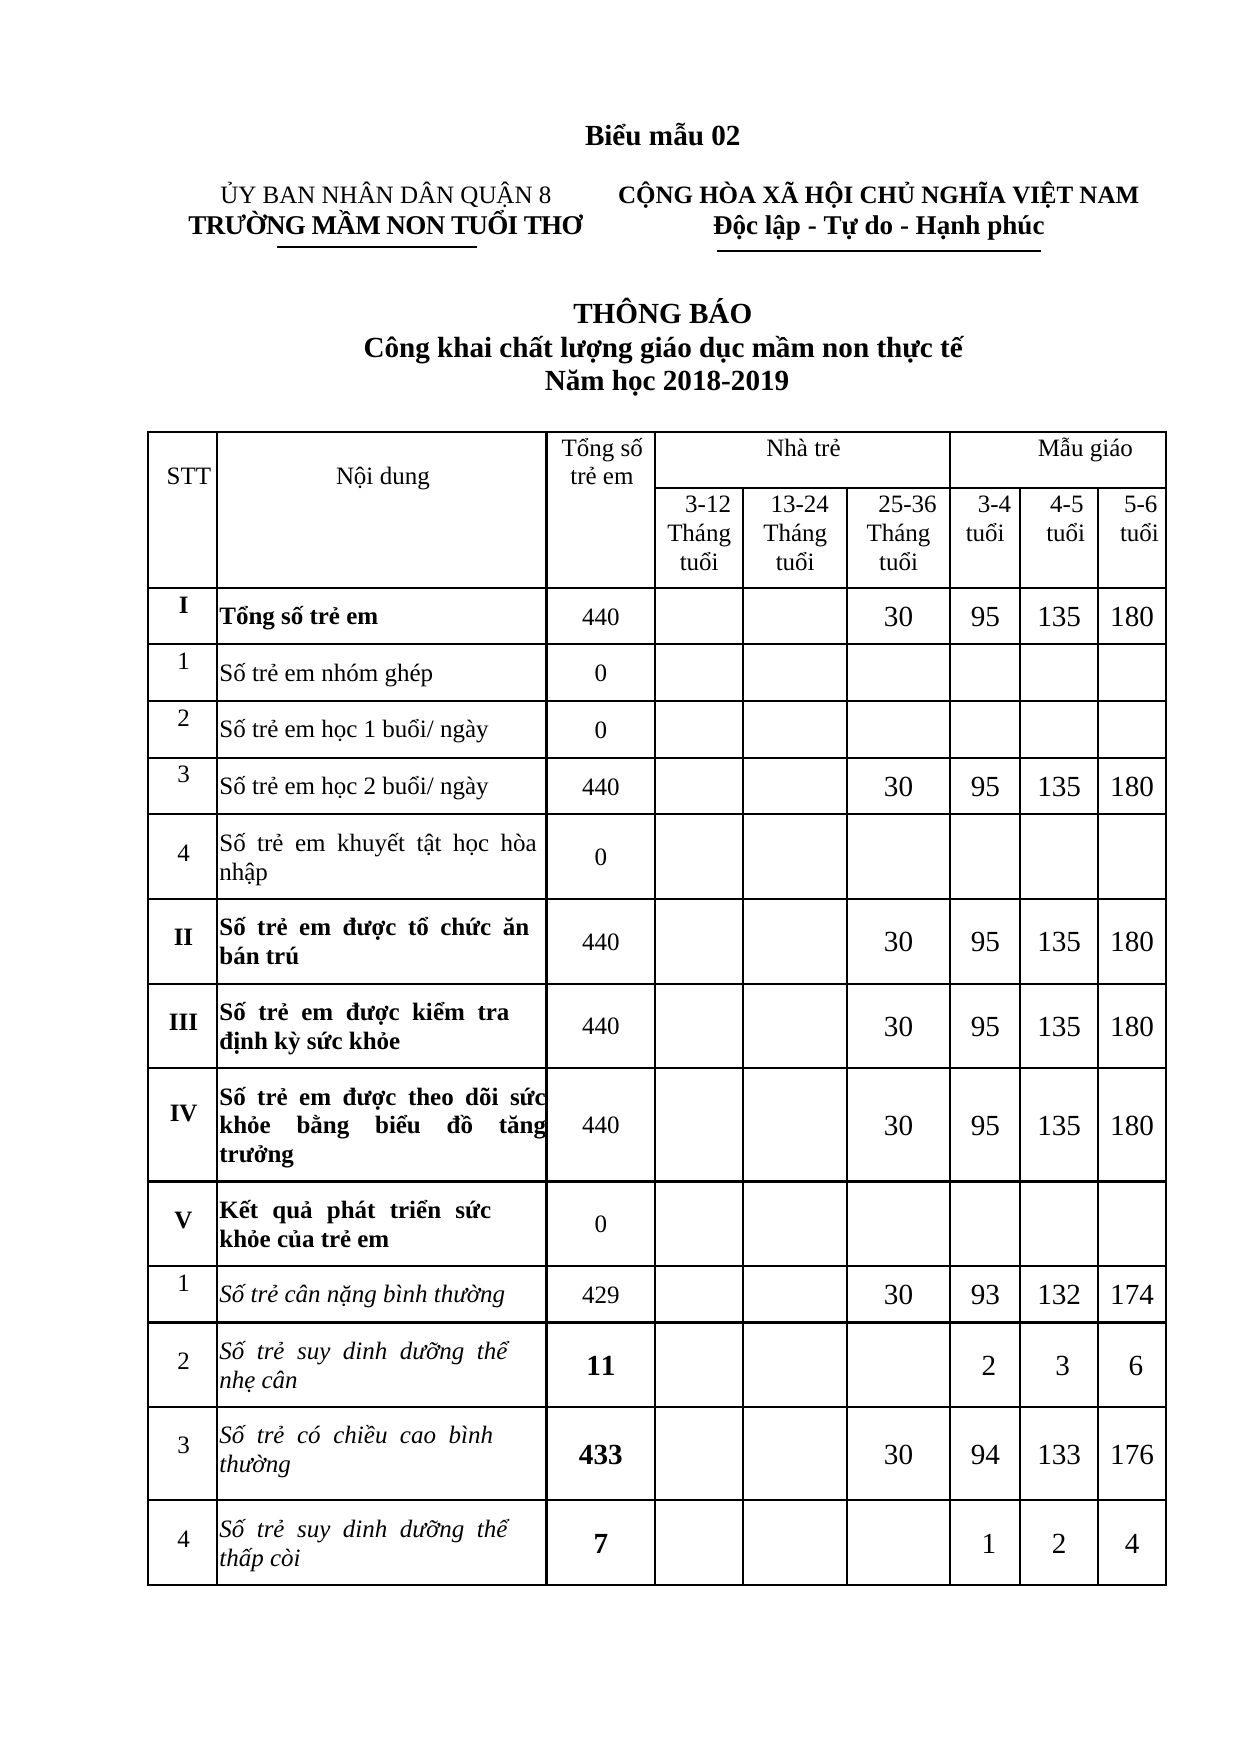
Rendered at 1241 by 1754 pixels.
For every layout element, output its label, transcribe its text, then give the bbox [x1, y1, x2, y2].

table_cell 30 [848, 1267, 949, 1321]
table_cell [951, 702, 1019, 757]
table_cell 180 [1099, 900, 1165, 982]
table_cell [1021, 645, 1097, 700]
table_cell Tổng số trẻ em [218, 589, 545, 643]
table_header Nội dung [218, 433, 545, 587]
table_cell 30 [848, 589, 949, 643]
table_cell Số trẻ em được tổ chức ăn bán trú [218, 900, 545, 982]
table_cell I [149, 589, 216, 643]
table_cell 3 [149, 1408, 216, 1499]
table_cell [656, 1324, 742, 1406]
table_header Tổng số trẻ em [548, 433, 654, 587]
table_cell 3-4 tuổi [951, 489, 1019, 587]
table_cell 180 [1099, 759, 1165, 813]
table_cell 4 [149, 815, 216, 898]
table_cell 135 [1021, 589, 1097, 643]
table_cell [744, 1501, 846, 1584]
table_cell 94 [951, 1408, 1019, 1499]
table_cell [656, 815, 742, 898]
table_cell 3-12 Tháng tuổi [656, 489, 742, 587]
table_cell V [149, 1183, 216, 1265]
table_cell [1021, 702, 1097, 757]
table_cell 2 [149, 1324, 216, 1406]
table_cell 440 [548, 759, 654, 813]
table_cell Số trẻ em học 1 buổi/ ngày [218, 702, 545, 757]
table_cell 1 [149, 1267, 216, 1321]
text Năm học 2018-2019 [199, 363, 1127, 397]
table_cell Số trẻ có chiều cao bình thường [218, 1408, 545, 1499]
table_cell 3 [149, 759, 216, 813]
table_cell [656, 589, 742, 643]
table_cell [951, 645, 1019, 700]
table_cell 132 [1021, 1267, 1097, 1321]
table_cell [656, 759, 742, 813]
table_cell 440 [548, 985, 654, 1067]
table_cell [848, 815, 949, 898]
table_cell 95 [951, 985, 1019, 1067]
table_cell Số trẻ em được theo dõi sức khỏe bằng biểu đồ tăng trưởng [218, 1069, 545, 1180]
table_cell [744, 900, 846, 982]
table_cell 4 [1099, 1501, 1165, 1584]
table_cell [744, 1408, 846, 1499]
table_cell 30 [848, 900, 949, 982]
table_cell 433 [548, 1408, 654, 1499]
table_cell 2 [951, 1324, 1019, 1406]
table_cell [1099, 1183, 1165, 1265]
table_cell Số trẻ suy dinh dưỡng thể thấp còi [218, 1501, 545, 1584]
table_header Nhà trẻ [656, 433, 949, 487]
table_cell [1099, 702, 1165, 757]
table_cell 1 [149, 645, 216, 700]
table_cell [744, 1183, 846, 1265]
table_cell 3 [1021, 1324, 1097, 1406]
table_cell [951, 1183, 1019, 1265]
table_cell 2 [149, 702, 216, 757]
table_cell [848, 1183, 949, 1265]
table_header ỦY BAN NHÂN DÂN QUẬN 8 TRƯỜNG MẦM NON TUỔI THƠ [166, 180, 605, 296]
table_cell [656, 702, 742, 757]
table_cell [744, 1267, 846, 1321]
table_cell 440 [548, 900, 654, 982]
table_cell [656, 645, 742, 700]
table_header CỘNG HÒA XÃ HỘI CHỦ NGHĨA VIỆT Độc lập - Tự do - Hạnh phúc [605, 180, 1152, 296]
table_cell 25-36 Tháng tuổi [848, 489, 949, 587]
table_cell 93 [951, 1267, 1019, 1321]
table_cell 0 [548, 815, 654, 898]
table_cell 0 [548, 645, 654, 700]
table_cell [656, 1501, 742, 1584]
table_cell 440 [548, 589, 654, 643]
table_cell [744, 815, 846, 898]
table_cell [656, 1408, 742, 1499]
table_cell [848, 645, 949, 700]
table_cell 13-24 Tháng tuổi [744, 489, 846, 587]
table_cell Số trẻ cân nặng bình thường [218, 1267, 545, 1321]
table_cell 174 [1099, 1267, 1165, 1321]
table_cell 4 [149, 1501, 216, 1584]
table_cell [1099, 645, 1165, 700]
table_cell 180 [1099, 589, 1165, 643]
table_cell Số trẻ suy dinh dưỡng thể nhẹ cân [218, 1324, 545, 1406]
table_cell [744, 1324, 846, 1406]
table_cell 180 [1099, 1069, 1165, 1180]
table_cell [744, 985, 846, 1067]
table_cell 6 [1099, 1324, 1165, 1406]
table_cell [656, 1069, 742, 1180]
table_cell 429 [548, 1267, 654, 1321]
table_cell Số trẻ em được kiểm tra định kỳ sức khỏe [218, 985, 545, 1067]
table_cell [1021, 815, 1097, 898]
table_header STT [149, 433, 216, 587]
table_cell 135 [1021, 985, 1097, 1067]
table_cell II [149, 900, 216, 982]
table_cell 440 [548, 1069, 654, 1180]
table_header Mẫu giáo [951, 433, 1165, 487]
text Công khai chất lượng giáo dục mầm non thực tế [199, 330, 1127, 363]
table_cell 0 [548, 702, 654, 757]
table_cell [744, 645, 846, 700]
table_cell [656, 1183, 742, 1265]
table_cell [656, 985, 742, 1067]
table_cell [656, 900, 742, 982]
table_cell [848, 1324, 949, 1406]
table_cell 176 [1099, 1408, 1165, 1499]
table_cell Số trẻ em nhóm ghép [218, 645, 545, 700]
table_cell [744, 702, 846, 757]
table_cell IV [149, 1069, 216, 1180]
table_cell 30 [848, 1408, 949, 1499]
table_cell 95 [951, 589, 1019, 643]
table_cell 95 [951, 1069, 1019, 1180]
table_cell 30 [848, 759, 949, 813]
table_cell 30 [848, 985, 949, 1067]
table_cell Số trẻ em khuyết tật học hòa nhập [218, 815, 545, 898]
table_cell 180 [1099, 985, 1165, 1067]
table_cell 95 [951, 900, 1019, 982]
table_cell III [149, 985, 216, 1067]
table_cell 135 [1021, 759, 1097, 813]
table_cell [848, 702, 949, 757]
table_cell [656, 1267, 742, 1321]
table_cell 1 [951, 1501, 1019, 1584]
table_cell Kết quả phát triển sức khỏe của trẻ em [218, 1183, 545, 1265]
table_cell [951, 815, 1019, 898]
table_cell 133 [1021, 1408, 1097, 1499]
subtitle THÔNG BÁO [198, 296, 1127, 330]
table_cell [744, 759, 846, 813]
subtitle Biểu mẫu 02 [198, 118, 1127, 152]
table_cell [1021, 1183, 1097, 1265]
table_cell [1099, 815, 1165, 898]
table_cell 11 [548, 1324, 654, 1406]
table_cell 2 [1021, 1501, 1097, 1584]
table_cell 5-6 tuổi [1099, 489, 1165, 587]
table_cell [848, 1501, 949, 1584]
table_cell 4-5 tuổi [1021, 489, 1097, 587]
table_cell 95 [951, 759, 1019, 813]
table_cell 0 [548, 1183, 654, 1265]
table_cell [744, 1069, 846, 1180]
table_cell 7 [548, 1501, 654, 1584]
table_cell [744, 589, 846, 643]
table_cell 135 [1021, 1069, 1097, 1180]
table_cell 30 [848, 1069, 949, 1180]
table_cell Số trẻ em học 2 buổi/ ngày [218, 759, 545, 813]
table_cell 135 [1021, 900, 1097, 982]
